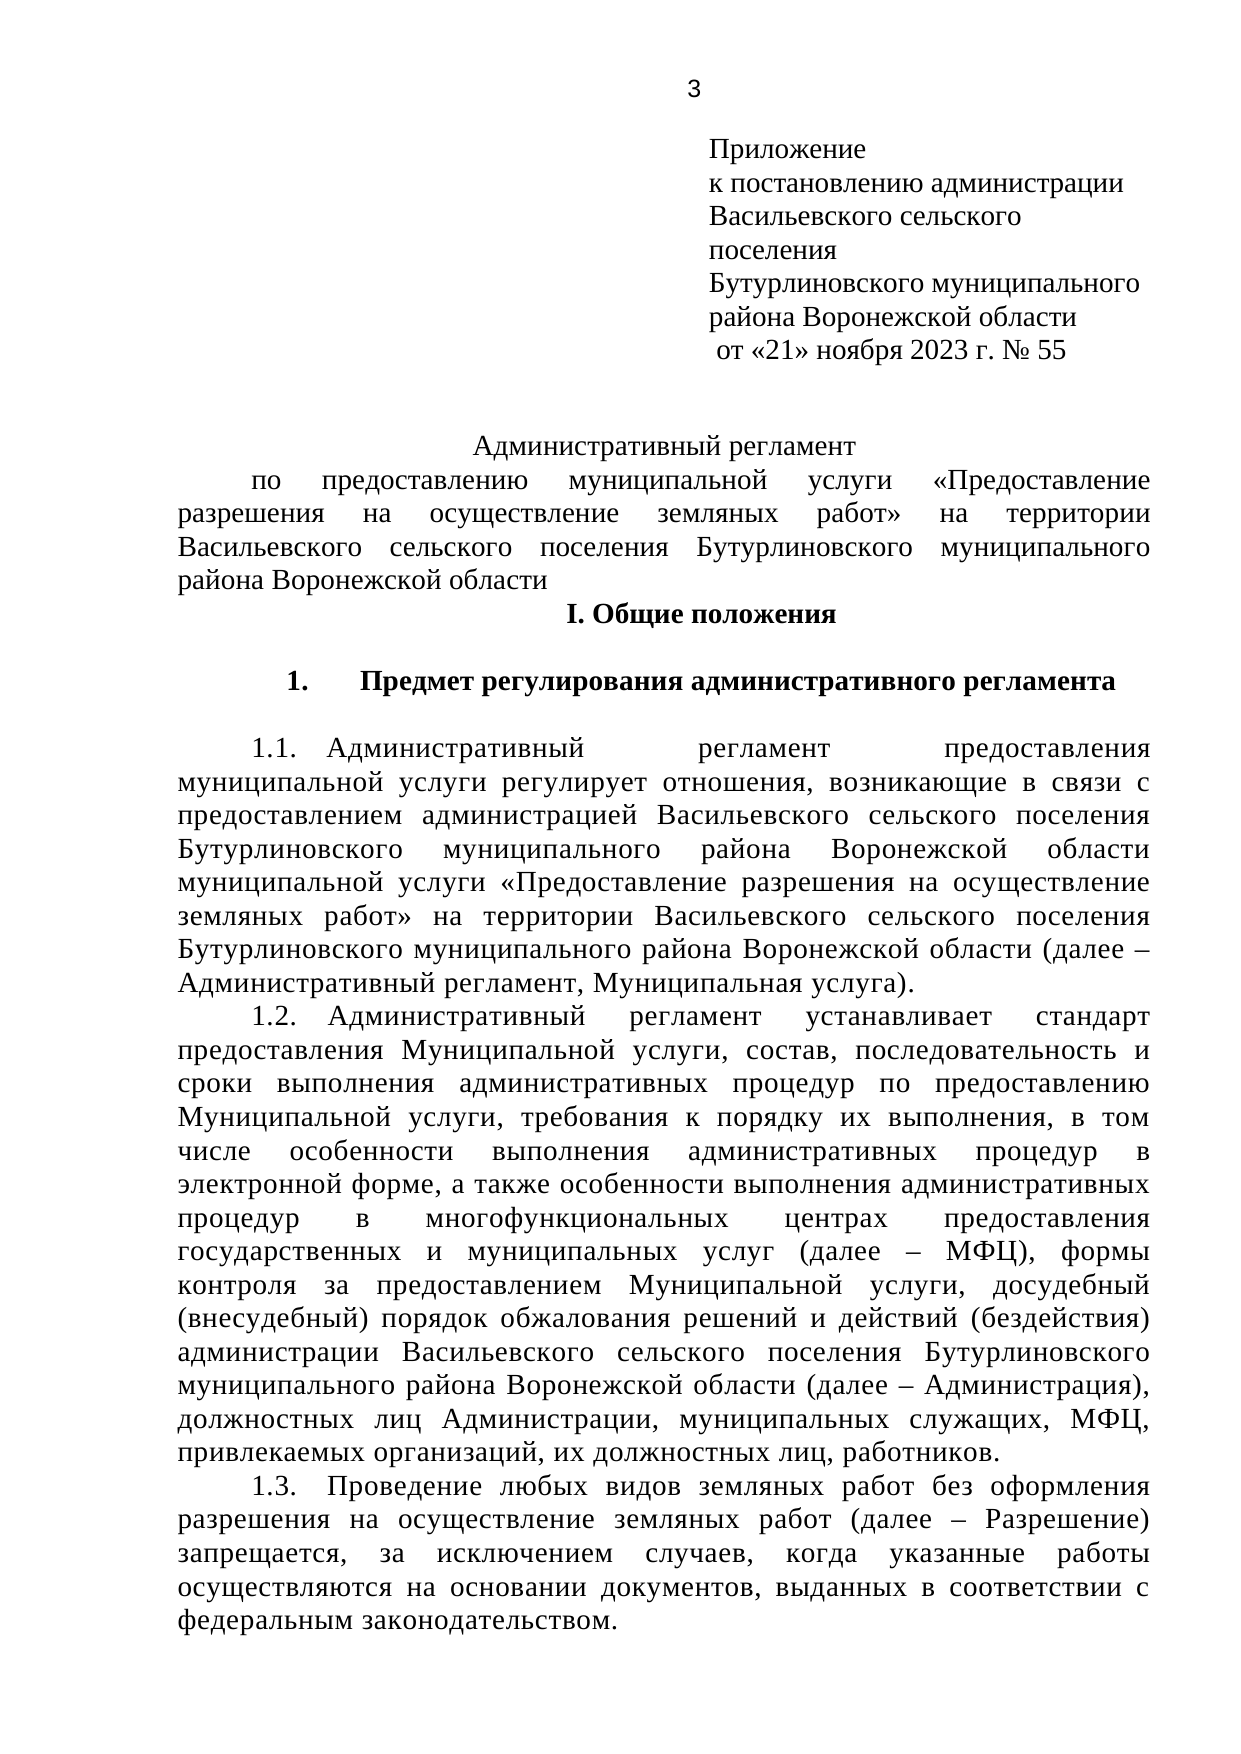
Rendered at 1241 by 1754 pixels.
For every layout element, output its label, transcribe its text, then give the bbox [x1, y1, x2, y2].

text Бутурлиновского муниципального района Воронежской области [709, 265, 1152, 332]
text Васильевского сельского поселения [709, 198, 1152, 265]
list Административный регламент предоставления муниципальной услуги регулирует отношения, возникающие в связи с предоставлением администрацией Васильевского сельского поселения Бутурлиновского муниципального района Воронежской области муниципальной услуги «Предоставление разрешения на осуществление земляных работ» на территории Васильевского сельского поселения Бутурлиновского муниципального района Воронежской области (далее – Административный регламент, Муниципальная услуга). [177, 730, 1152, 998]
text Приложение [709, 131, 1152, 165]
text к постановлению администрации [709, 165, 1152, 198]
text Административный регламент [177, 428, 1152, 462]
list Административный регламент устанавливает стандарт предоставления Муниципальной услуги, состав, последовательность и сроки выполнения административных процедур по предоставлению Муниципальной услуги, требования к порядку их выполнения, в том числе особенности выполнения административных процедур в электронной форме, а также особенности выполнения административных процедур в многофункциональных центрах предоставления государственных и муниципальных услуг (далее – МФЦ), формы контроля за предоставлением Муниципальной услуги, досудебный (внесудебный) порядок обжалования решений и действий (бездействия) администрации Васильевского сельского поселения Бутурлиновского муниципального района Воронежской области (далее – Администрация), должностных лиц Администрации, муниципальных служащих, МФЦ, привлекаемых организаций, их должностных лиц, работников. [177, 998, 1152, 1468]
text I. Общие положения [177, 596, 1152, 629]
text по предоставлению муниципальной услуги «Предоставление разрешения на осуществление земляных работ» на территории Васильевского сельского поселения Бутурлиновского муниципального района Воронежской области [177, 462, 1152, 596]
list Предмет регулирования административного регламента [177, 663, 1152, 697]
text от «21» ноября 2023 г. № 55 [709, 332, 1152, 366]
list Проведение любых видов земляных работ без оформления разрешения на осуществление земляных работ (далее – Разрешение) запрещается, за исключением случаев, когда указанные работы осуществляются на основании документов, выданных в соответствии с федеральным законодательством. [177, 1468, 1152, 1636]
